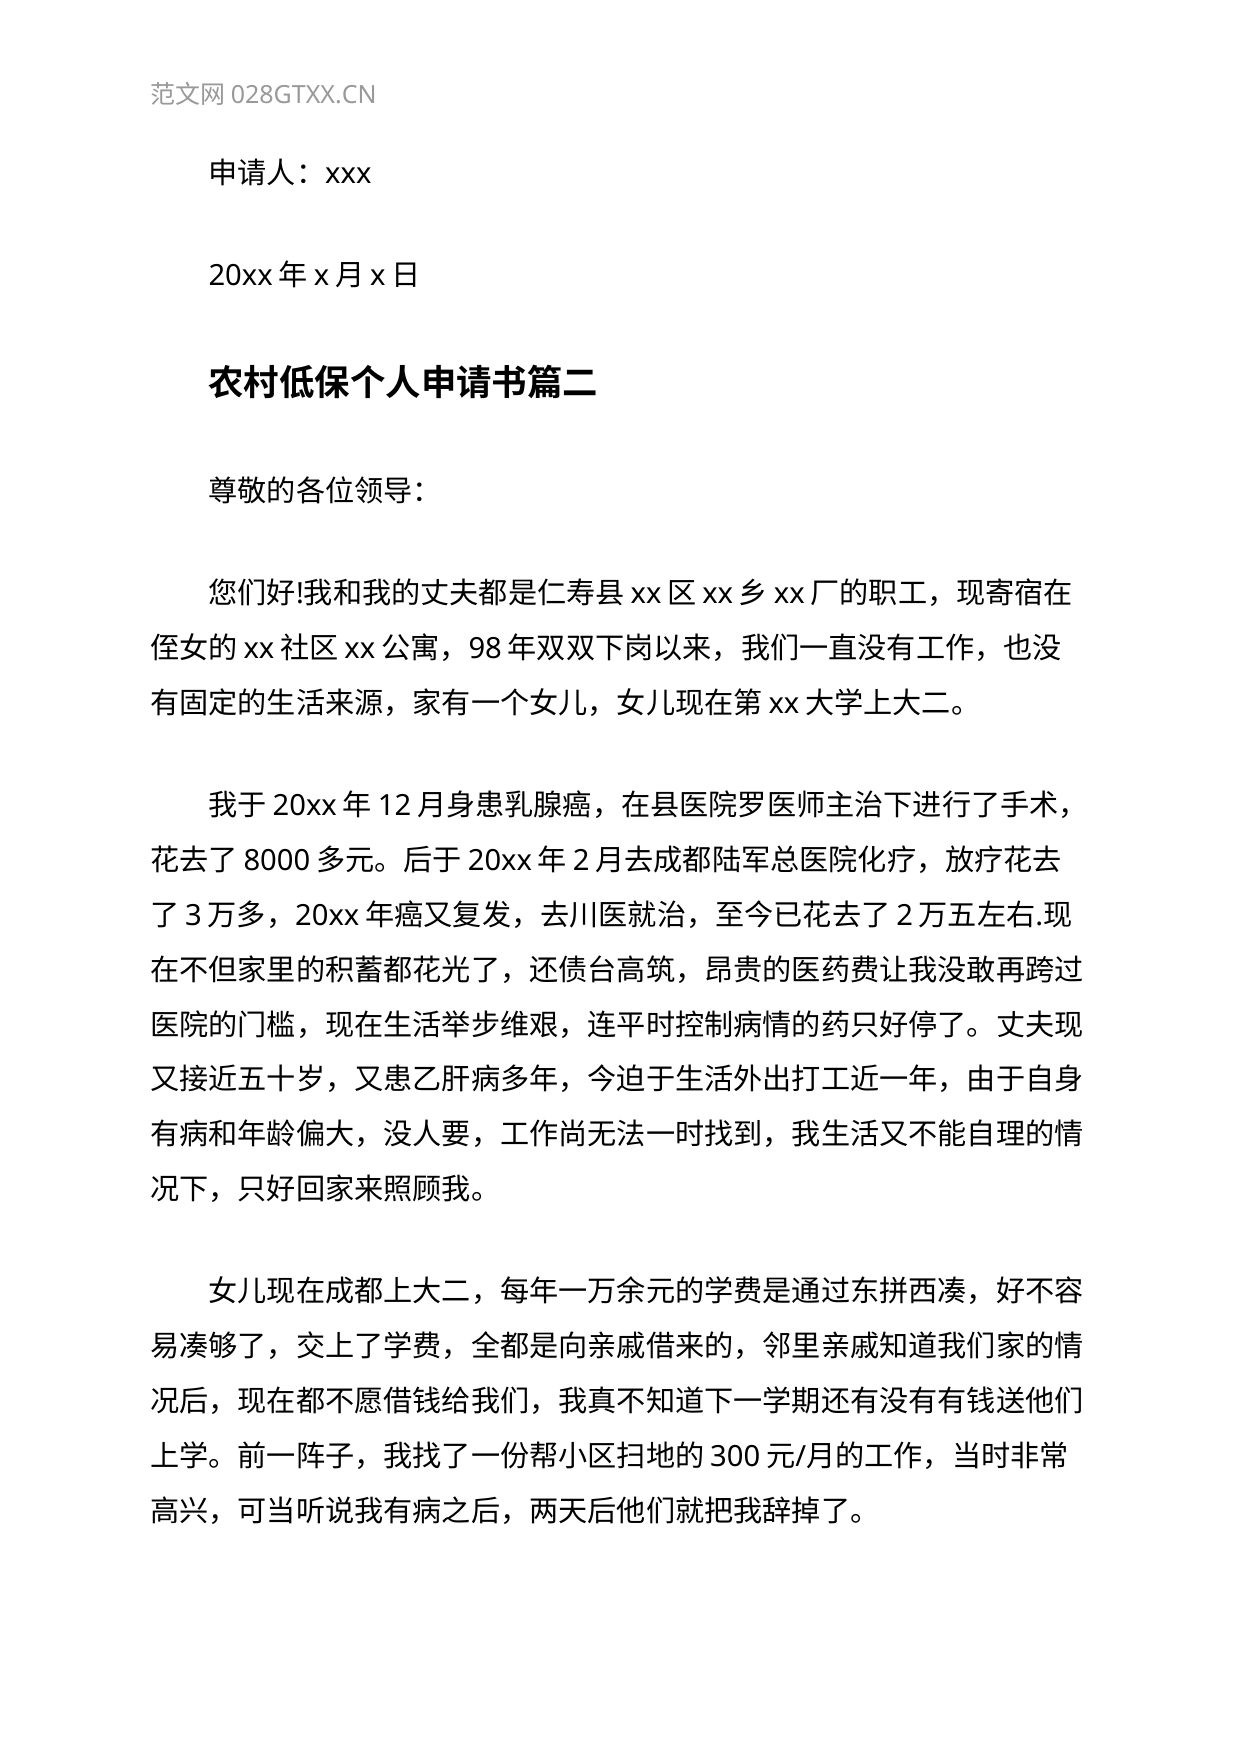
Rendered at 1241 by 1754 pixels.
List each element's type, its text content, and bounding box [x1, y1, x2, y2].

text 农村低保个人申请书篇二 [150, 354, 1090, 405]
text 尊敬的各位领导： [150, 467, 1090, 510]
text 20xx年x月x日 [150, 252, 1090, 294]
text 申请人：xxx [150, 150, 1090, 192]
text 我于20xx年12月身患乳腺癌，在县医院罗医师主治下进行了手术，花去了8000多元。后于20xx年2月去成都陆军总医院化疗，放疗花去了3万多，20xx年癌又复发，去川医就治，至今已花去了2万五左右.现在不但家里的积蓄都花光了，还债台高筑，昂贵的医药费让我没敢再跨过医院的门槛，现在生活举步维艰，连平时控制病情的药只好停了。丈夫现又接近五十岁，又患乙肝病多年，今迫于生活外出打工近一年，由于自身有病和年龄偏大，没人要，工作尚无法一时找到，我生活又不能自理的情况下，只好回家来照顾我。 [150, 781, 1090, 1208]
text 女儿现在成都上大二，每年一万余元的学费是通过东拼西凑，好不容易凑够了，交上了学费，全都是向亲戚借来的，邻里亲戚知道我们家的情况后，现在都不愿借钱给我们，我真不知道下一学期还有没有有钱送他们上学。前一阵子，我找了一份帮小区扫地的300元/月的工作，当时非常高兴，可当听说我有病之后，两天后他们就把我辞掉了。 [150, 1267, 1090, 1529]
text 您们好!我和我的丈夫都是仁寿县xx区xx乡xx厂的职工，现寄宿在侄女的xx社区xx公寓，98年双双下岗以来，我们一直没有工作，也没有固定的生活来源，家有一个女儿，女儿现在第xx大学上大二。 [150, 569, 1090, 722]
